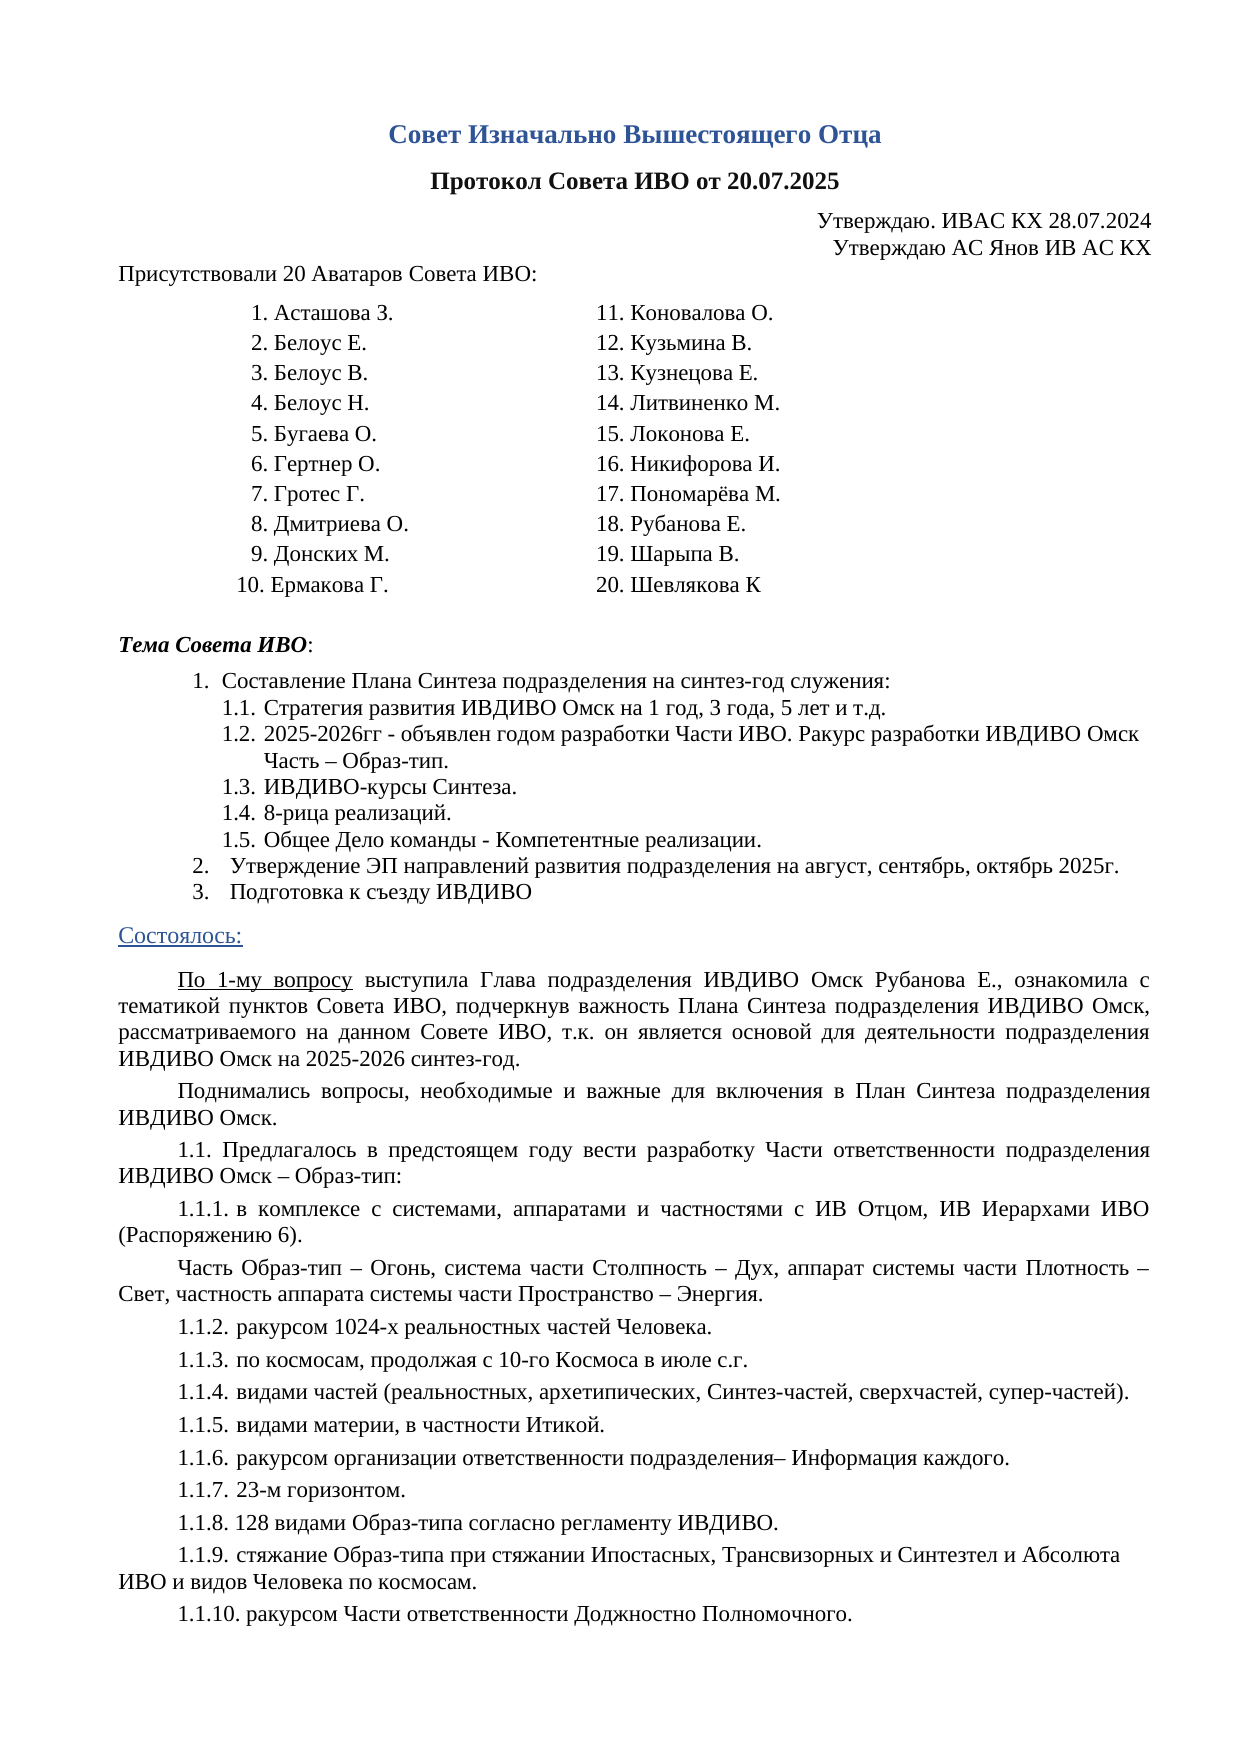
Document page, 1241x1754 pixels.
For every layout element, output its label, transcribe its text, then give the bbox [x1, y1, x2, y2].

text 1.1.7. 23-м горизонтом. [118, 1476, 1152, 1502]
subtitle Состоялось: [118, 921, 1152, 949]
text Часть Образ-тип – Огонь, система части Столпность – Дух, аппарат системы части Плотность – Свет, частность аппарата системы части Пространство – Энергия. [118, 1254, 1152, 1307]
text Утверждаю АС Янов ИВ АС КХ [118, 234, 1152, 260]
text 1.1.4. видами частей (реальностных, архетипических, Синтез-частей, сверхчастей, супер-частей). [118, 1378, 1152, 1405]
table_header 11. Коновалова О. 12. Кузьмина В. 13. Кузнецова Е. 14. Литвиненко М. 15. Локонова Е. 16. Никифорова И. 17. Пономарёва М. 18. Рубанова Е. 19. Шарыпа В. 20. Шевлякова К [580, 299, 930, 601]
text Совет Изначально Вышестоящего Отца [118, 118, 1152, 149]
text Поднимались вопросы, необходимые и важные для включения в План Синтеза подразделения ИВДИВО Омск. [118, 1077, 1152, 1130]
text По 1-му вопросу выступила Глава подразделения ИВДИВО Омск Рубанова Е., ознакомила с тематикой пунктов Совета ИВО, подчеркнув важность Плана Синтеза подразделения ИВДИВО Омск, рассматриваемого на данном Совете ИВО, т.к. он является основой для деятельности подразделения ИВДИВО Омск на 2025-2026 синтез-год. [118, 966, 1152, 1071]
list 8-рица реализаций. [222, 799, 1152, 826]
text 1.1.9. стяжание Образ-типа при стяжании Ипостасных, Трансвизорных и Синтезтел и Абсолюта ИВО и видов Человека по космосам. [118, 1541, 1152, 1594]
text 1.1.10. ракурсом Части ответственности Доджностно Полномочного. [118, 1600, 1152, 1627]
list Подготовка к съезду ИВДИВО [192, 878, 1152, 905]
text Присутствовали 20 Аватаров Совета ИВО: [118, 260, 1146, 286]
text 1.1.1. в комплексе с системами, аппаратами и частностями с ИВ Отцом, ИВ Иерархами ИВО (Распоряжению 6). [118, 1195, 1152, 1248]
list Общее Дело команды - Компетентные реализации. [222, 826, 1152, 852]
text 1.1.8. 128 видами Образ-типа согласно регламенту ИВДИВО. [118, 1509, 1152, 1535]
text 1.1. Предлагалось в предстоящем году вести разработку Части ответственности подразделения ИВДИВО Омск – Образ-тип: [118, 1136, 1152, 1189]
text Утверждаю. ИВАС КХ 28.07.2024 [118, 207, 1152, 234]
list ИВДИВО-курсы Синтеза. [222, 773, 1152, 799]
text 1.1.5. видами материи, в частности Итикой. [118, 1411, 1152, 1437]
subtitle Протокол Совета ИВО от 20.07.2025 [118, 166, 1152, 195]
text 1.1.3. по космосам, продолжая с 10-го Космоса в июле с.г. [118, 1346, 1152, 1372]
list 2025-2026гг - объявлен годом разработки Части ИВО. Ракурс разработки ИВДИВО Омск Часть – Образ-тип. [222, 720, 1152, 773]
list Утверждение ЭП направлений развития подразделения на август, сентябрь, октябрь 2025г. [192, 852, 1152, 878]
text 1.1.6. ракурсом организации ответственности подразделения– Информация каждого. [118, 1443, 1152, 1470]
list Стратегия развития ИВДИВО Омск на 1 год, 3 года, 5 лет и т.д. [222, 694, 1152, 720]
text Тема Совета ИВО: [118, 631, 1152, 657]
table_header 1. Асташова З. 2. Белоус Е. 3. Белоус В. 4. Белоус Н. 5. Бугаева О. 6. Гертнер О. 7. Гротес Г. 8. Дмитриева О. 9. Донских М. 10. Ермакова Г. [231, 299, 580, 601]
text 1.1.2. ракурсом 1024-х реальностных частей Человека. [118, 1313, 1152, 1339]
list Составление Плана Синтеза подразделения на синтез-год служения: [192, 668, 1152, 694]
